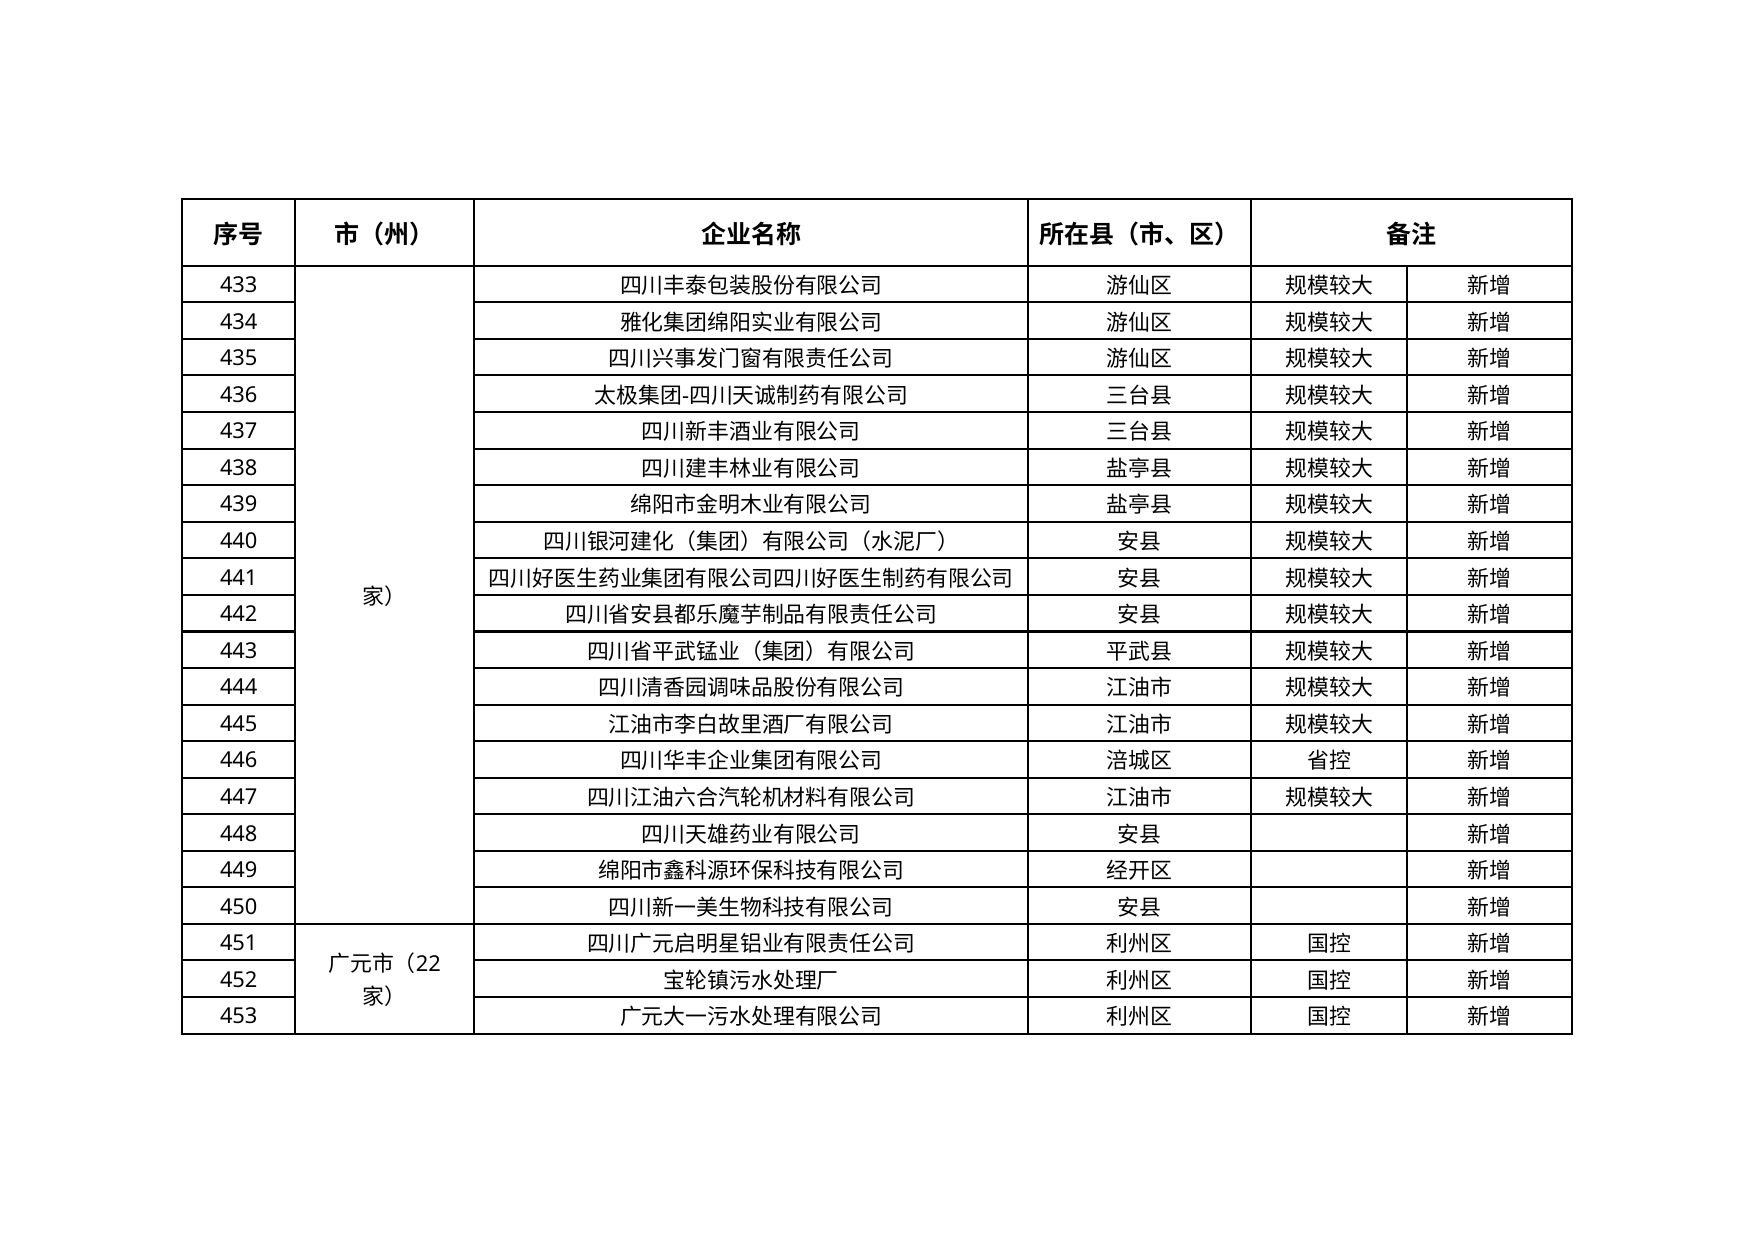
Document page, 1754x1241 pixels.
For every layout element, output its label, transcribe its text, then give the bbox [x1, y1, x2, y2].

table_cell 平武县 [1029, 633, 1250, 667]
table_cell 451 [183, 925, 294, 959]
table_cell 四川建丰林业有限公司 [475, 450, 1027, 484]
table_cell 规模较大 [1252, 303, 1406, 338]
table_cell 规模较大 [1252, 596, 1406, 630]
table_cell 四川好医生药业集团有限公司四川好医生制药有限公司 [475, 559, 1027, 594]
table_cell 江油市 [1029, 706, 1250, 740]
table_cell [1252, 815, 1406, 850]
table_cell 四川清香园调味品股份有限公司 [475, 669, 1027, 703]
table_cell 三台县 [1029, 413, 1250, 447]
table_cell 四川广元启明星铝业有限责任公司 [475, 925, 1027, 959]
table_cell 三台县 [1029, 376, 1250, 411]
table_cell 448 [183, 815, 294, 850]
table_cell 436 [183, 376, 294, 411]
table_cell 四川兴事发门窗有限责任公司 [475, 340, 1027, 374]
table_cell 安县 [1029, 596, 1250, 630]
table_cell 四川新丰酒业有限公司 [475, 413, 1027, 447]
table_cell 国控 [1252, 925, 1406, 959]
table_cell 新增 [1408, 523, 1571, 557]
table_cell 新增 [1408, 706, 1571, 740]
table_cell 规模较大 [1252, 559, 1406, 594]
table_cell 434 [183, 303, 294, 338]
table_cell 新增 [1408, 486, 1571, 521]
table_header 序号 [183, 200, 294, 265]
table_cell 游仙区 [1029, 267, 1250, 301]
table_cell 规模较大 [1252, 669, 1406, 703]
table_cell 新增 [1408, 669, 1571, 703]
table_cell 利州区 [1029, 925, 1250, 959]
table_cell 江油市 [1029, 669, 1250, 703]
table_cell 江油市李白故里酒厂有限公司 [475, 706, 1027, 740]
table_cell 利州区 [1029, 998, 1250, 1032]
table_cell 450 [183, 888, 294, 923]
table_cell 新增 [1408, 998, 1571, 1032]
table_cell 442 [183, 596, 294, 630]
table_cell 435 [183, 340, 294, 374]
table_cell 新增 [1408, 961, 1571, 996]
table_cell 四川江油六合汽轮机材料有限公司 [475, 779, 1027, 813]
table_cell 经开区 [1029, 852, 1250, 886]
table_cell 规模较大 [1252, 340, 1406, 374]
table_header 所在县（市、区） [1029, 200, 1250, 265]
table_cell 盐亭县 [1029, 486, 1250, 521]
table_cell 437 [183, 413, 294, 447]
table_cell 440 [183, 523, 294, 557]
table_cell 国控 [1252, 961, 1406, 996]
table_cell 规模较大 [1252, 633, 1406, 667]
table_cell 省控 [1252, 742, 1406, 777]
table_cell 太极集团-四川天诚制药有限公司 [475, 376, 1027, 411]
table_cell 新增 [1408, 888, 1571, 923]
table_cell [1252, 852, 1406, 886]
table_cell 新增 [1408, 376, 1571, 411]
table_cell 规模较大 [1252, 267, 1406, 301]
table_cell 江油市 [1029, 779, 1250, 813]
table_cell 新增 [1408, 633, 1571, 667]
table_cell 439 [183, 486, 294, 521]
table_cell 规模较大 [1252, 376, 1406, 411]
table_cell 453 [183, 998, 294, 1032]
table_cell 四川省安县都乐魔芋制品有限责任公司 [475, 596, 1027, 630]
table_cell 涪城区 [1029, 742, 1250, 777]
table_cell 四川天雄药业有限公司 [475, 815, 1027, 850]
table_header 备注 [1252, 200, 1571, 265]
table_cell 441 [183, 559, 294, 594]
table_cell 新增 [1408, 450, 1571, 484]
table_cell 广元大一污水处理有限公司 [475, 998, 1027, 1032]
table_cell 游仙区 [1029, 303, 1250, 338]
table_cell [1252, 888, 1406, 923]
table_cell 规模较大 [1252, 413, 1406, 447]
table_cell 新增 [1408, 413, 1571, 447]
table_cell 四川华丰企业集团有限公司 [475, 742, 1027, 777]
table_header 市（州） [296, 200, 473, 265]
table_cell 规模较大 [1252, 706, 1406, 740]
table_cell 新增 [1408, 779, 1571, 813]
table_cell 438 [183, 450, 294, 484]
table_cell 绵阳市鑫科源环保科技有限公司 [475, 852, 1027, 886]
table_cell 449 [183, 852, 294, 886]
table_cell 四川丰泰包装股份有限公司 [475, 267, 1027, 301]
table_cell 新增 [1408, 815, 1571, 850]
table_cell 446 [183, 742, 294, 777]
table_cell 445 [183, 706, 294, 740]
table_cell 447 [183, 779, 294, 813]
table_cell 广元市（22家） [296, 925, 473, 1032]
table_cell 绵阳市（74家） [296, 267, 473, 923]
table_cell 安县 [1029, 559, 1250, 594]
table_cell 433 [183, 267, 294, 301]
table_cell 新增 [1408, 925, 1571, 959]
table_cell 安县 [1029, 523, 1250, 557]
table_cell 新增 [1408, 340, 1571, 374]
table_cell 新增 [1408, 596, 1571, 630]
table_cell 新增 [1408, 559, 1571, 594]
table_cell 新增 [1408, 267, 1571, 301]
table_cell 游仙区 [1029, 340, 1250, 374]
table_cell 绵阳市金明木业有限公司 [475, 486, 1027, 521]
table_cell 宝轮镇污水处理厂 [475, 961, 1027, 996]
table_cell 国控 [1252, 998, 1406, 1032]
table_cell 新增 [1408, 742, 1571, 777]
table_cell 443 [183, 633, 294, 667]
table_cell 新增 [1408, 852, 1571, 886]
table_cell 安县 [1029, 888, 1250, 923]
table_cell 规模较大 [1252, 486, 1406, 521]
table_cell 规模较大 [1252, 450, 1406, 484]
table_cell 雅化集团绵阳实业有限公司 [475, 303, 1027, 338]
table_cell 规模较大 [1252, 523, 1406, 557]
table_cell 规模较大 [1252, 779, 1406, 813]
table_cell 四川省平武锰业（集团）有限公司 [475, 633, 1027, 667]
table_cell 新增 [1408, 303, 1571, 338]
table_cell 452 [183, 961, 294, 996]
table_cell 四川新一美生物科技有限公司 [475, 888, 1027, 923]
table_cell 四川银河建化（集团）有限公司（水泥厂） [475, 523, 1027, 557]
table_header 企业名称 [475, 200, 1027, 265]
table_cell 安县 [1029, 815, 1250, 850]
table_cell 利州区 [1029, 961, 1250, 996]
table_cell 444 [183, 669, 294, 703]
table_cell 盐亭县 [1029, 450, 1250, 484]
